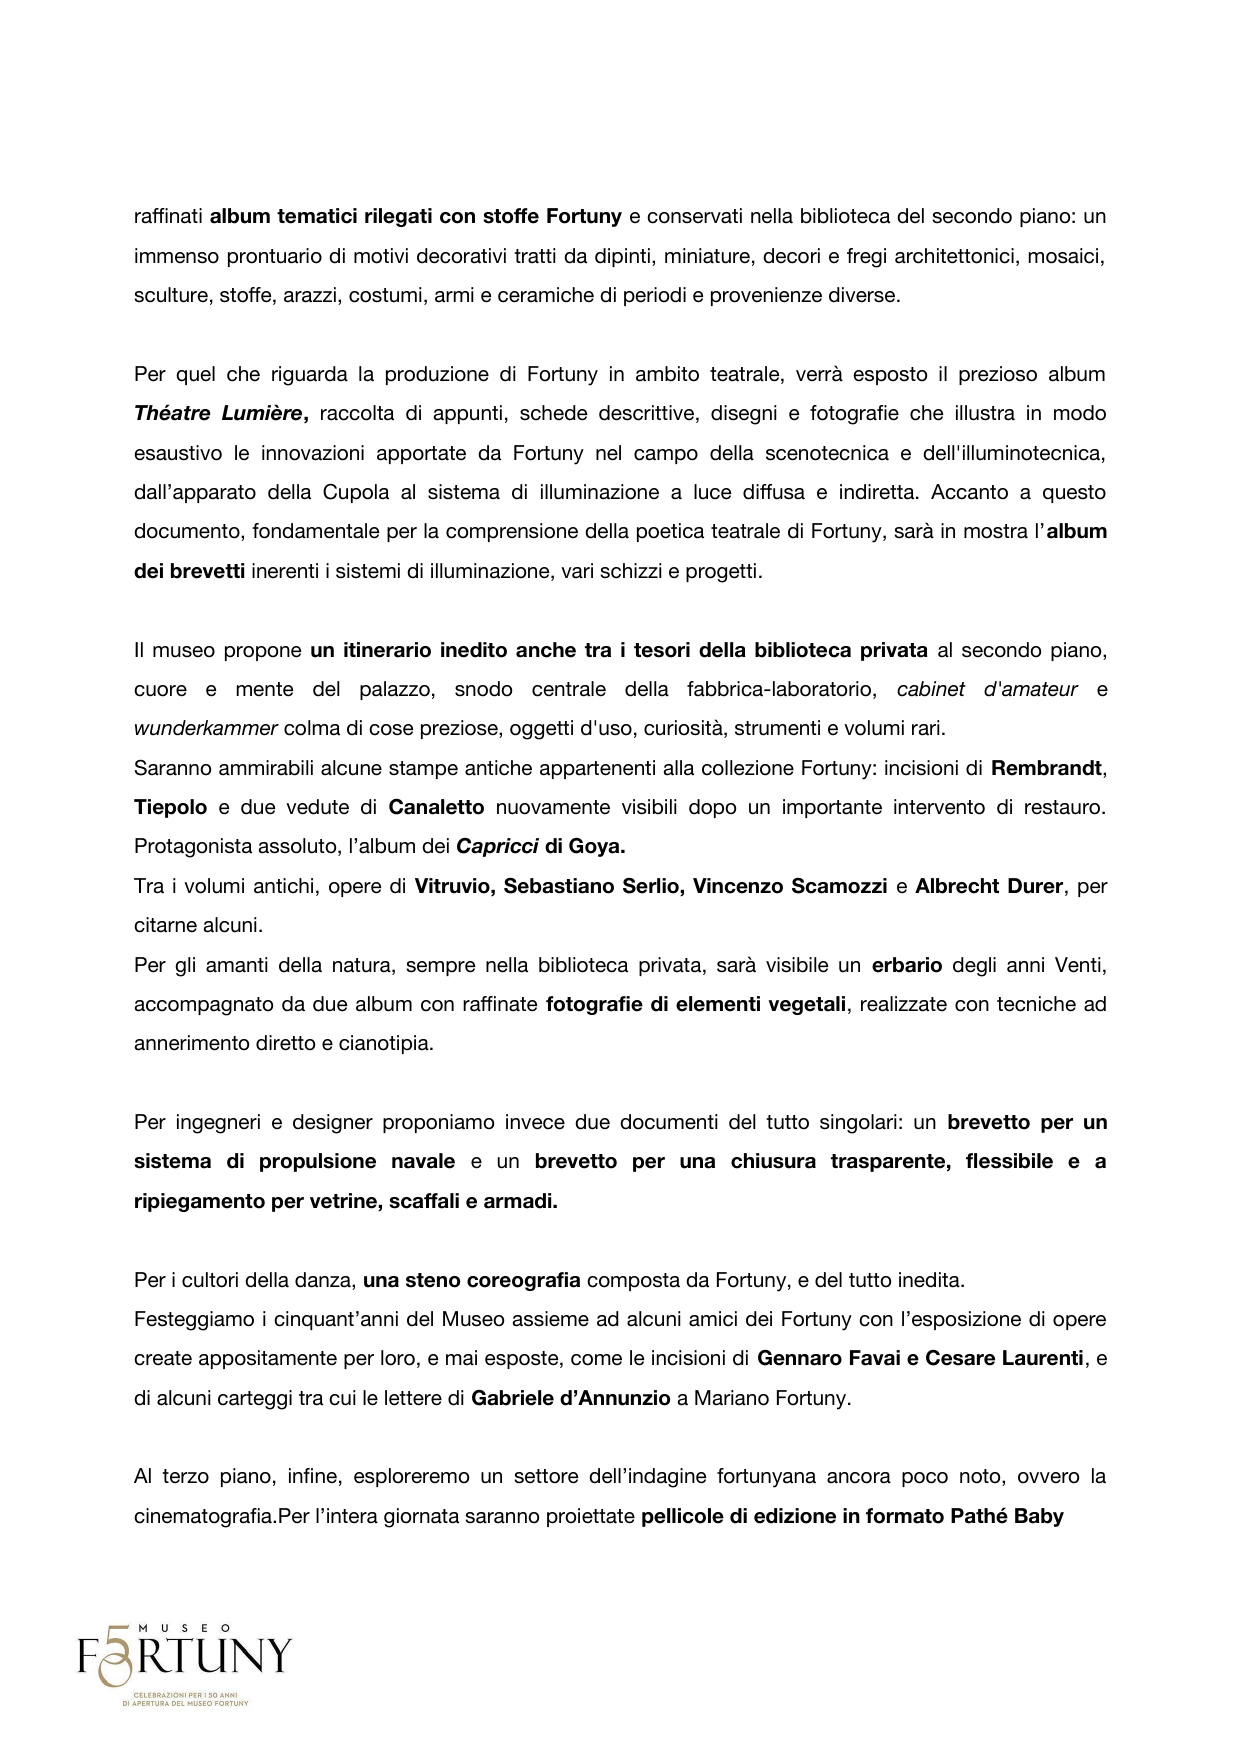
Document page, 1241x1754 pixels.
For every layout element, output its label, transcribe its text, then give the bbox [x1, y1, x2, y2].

text raffinati album tematici rilegati con stoffe Fortuny e conservati nella biblioteca del secondo piano: un immenso prontuario di motivi decorativi tratti da dipinti, miniature, decori e fregi architettonici, mosaici, sculture, stoffe, arazzi, costumi, armi e ceramiche di periodi e provenienze diverse. [134, 203, 1108, 308]
text Per gli amanti della natura, sempre nella biblioteca privata, sarà visibile un erbario degli anni Venti, accompagnato da due album con raffinate fotografie di elementi vegetali, realizzate con tecniche ad annerimento diretto e cianotipia. [134, 952, 1108, 1057]
text Il museo propone un itinerario inedito anche tra i tesori della biblioteca privata al secondo piano, cuore e mente del palazzo, snodo centrale della fabbrica-laboratorio, cabinet d'amateur e wunderkammer colma di cose preziose, oggetti d'uso, curiosità, strumenti e volumi rari. [134, 637, 1108, 742]
text Per ingegneri e designer proponiamo invece due documenti del tutto singolari: un brevetto per un sistema di propulsione navale e un brevetto per una chiusura trasparente, flessibile e a ripiegamento per vetrine, scaffali e armadi. [134, 1109, 1108, 1214]
text Saranno ammirabili alcune stampe antiche appartenenti alla collezione Fortuny: incisioni di Rembrandt, Tiepolo e due vedute di Canaletto nuovamente visibili dopo un importante intervento di restauro. Protagonista assoluto, l’album dei Capricci di Goya. [134, 755, 1108, 860]
text Per i cultori della danza, una steno coreografia composta da Fortuny, e del tutto inedita. [134, 1267, 1108, 1293]
text Al terzo piano, infine, esploreremo un settore dell’indagine fortunyana ancora poco noto, ovvero la cinematografia.Per l’intera giornata saranno proiettate pellicole di edizione in formato Pathé Baby [134, 1463, 1108, 1529]
text Festeggiamo i cinquant’anni del Museo assieme ad alcuni amici dei Fortuny con l’esposizione di opere create appositamente per loro, e mai esposte, come le incisioni di Gennaro Favai e Cesare Laurenti, e di alcuni carteggi tra cui le lettere di Gabriele d’Annunzio a Mariano Fortuny. [134, 1306, 1108, 1411]
picture [75, 1621, 296, 1711]
text Tra i volumi antichi, opere di Vitruvio, Sebastiano Serlio, Vincenzo Scamozzi e Albrecht Durer, per citarne alcuni. [134, 873, 1108, 938]
text Per quel che riguarda la produzione di Fortuny in ambito teatrale, verrà esposto il prezioso album Théatre Lumière, raccolta di appunti, schede descrittive, disegni e fotografie che illustra in modo esaustivo le innovazioni apportate da Fortuny nel campo della scenotecnica e dell'illuminotecnica, dall’apparato della Cupola al sistema di illuminazione a luce diffusa e indiretta. Accanto a questo documento, fondamentale per la comprensione della poetica teatrale di Fortuny, sarà in mostra l’album dei brevetti inerenti i sistemi di illuminazione, vari schizzi e progetti. [134, 361, 1108, 584]
